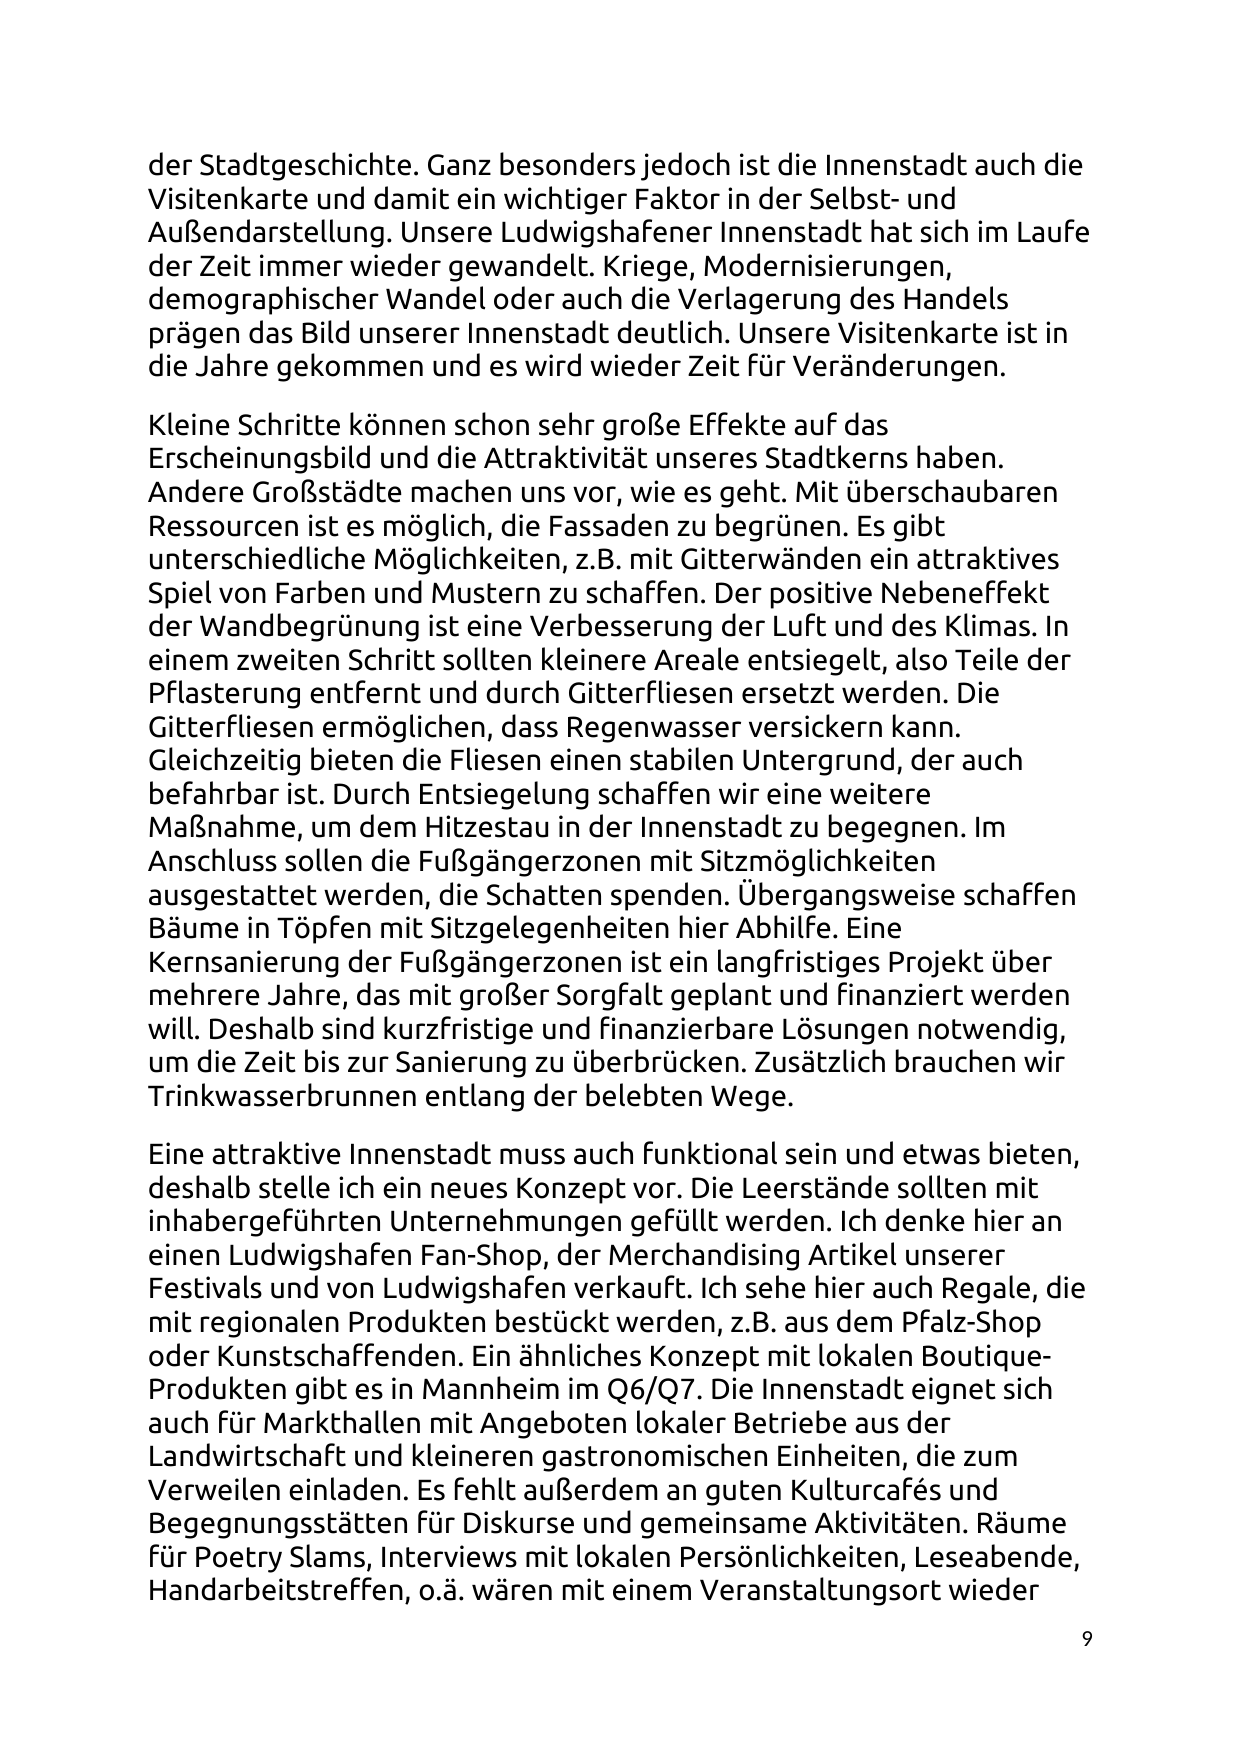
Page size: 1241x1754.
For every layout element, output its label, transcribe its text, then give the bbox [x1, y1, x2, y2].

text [148, 1137, 1093, 1606]
text Kleine Schritte können schon sehr große Effekte auf das Erscheinungsbild und die Attraktivität unseres Stadtkerns haben. Andere Großstädte machen uns vor, wie es geht. Mit überschaubaren Ressourcen ist es möglich, die Fassaden zu begrünen. Es gibt unterschiedliche Möglichkeiten, z.B. mit Gitterwänden ein attraktives Spiel von Farben und Mustern zu schaffen. Der positive Nebeneffekt der Wandbegrünung ist eine Verbesserung der Luft und des Klimas. In einem zweiten Schritt sollten kleinere Areale entsiegelt, also Teile der Pflasterung entfernt und durch Gitterfliesen ersetzt werden. Die Gitterfliesen ermöglichen, dass Regenwasser versickern kann. Gleichzeitig bieten die Fliesen einen stabilen Untergrund, der auch befahrbar ist. Durch Entsiegelung schaffen wir eine weitere Maßnahme, um dem Hitzestau in der Innenstadt zu begegnen. Im Anschluss sollen die Fußgängerzonen mit Sitzmöglichkeiten ausgestattet werden, die Schatten spenden. Übergangsweise schaffen Bäume in Töpfen mit Sitzgelegenheiten hier Abhilfe. Eine Kernsanierung der Fußgängerzonen ist ein langfristiges Projekt über mehrere Jahre, das mit großer Sorgfalt geplant und finanziert werden will. Deshalb sind kurzfristige und finanzierbare Lösungen notwendig, um die Zeit bis zur Sanierung zu überbrücken. Zusätzlich brauchen wir Trinkwasserbrunnen entlang der belebten Wege. [148, 407, 1093, 1112]
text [148, 148, 1093, 382]
